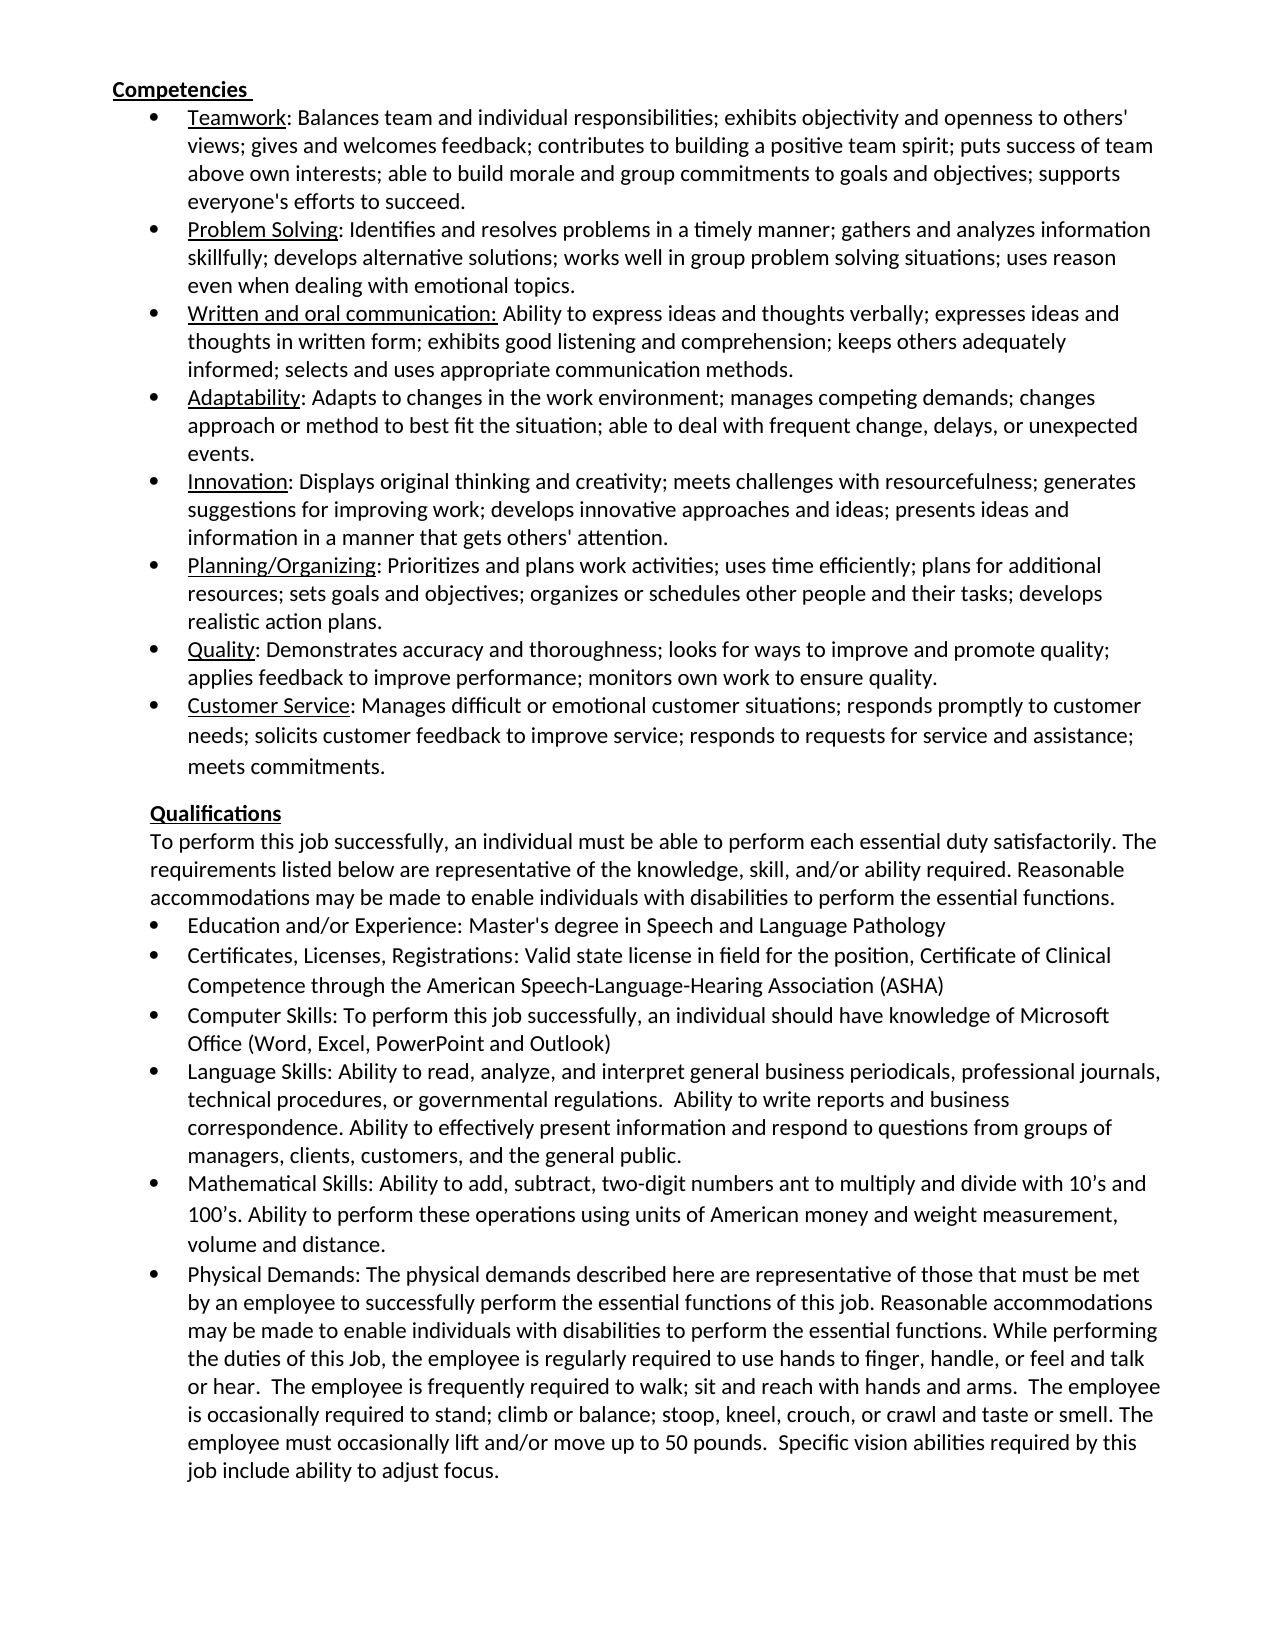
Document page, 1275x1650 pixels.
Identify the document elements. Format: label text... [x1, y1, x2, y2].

list Adaptability: Adapts to changes in the work environment; manages competing demands; changes approach or method to best fit the situation; able to deal with frequent change, delays, or unexpected events. [150, 383, 1162, 467]
list Mathematical Skills: Ability to add, subtract, two-digit numbers ant to multiply and divide with 10’s and 100’s. Ability to perform these operations using units of American money and weight measurement, volume and distance. [150, 1169, 1162, 1258]
list Physical Demands: The physical demands described here are representative of those that must be met by an employee to successfully perform the essential functions of this job. Reasonable accommodations may be made to enable individuals with disabilities to perform the essential functions. While performing the duties of this Job, the employee is regularly required to use hands to finger, handle, or feel and talk or hear. The employee is frequently required to walk; sit and reach with hands and arms. The employee is occasionally required to stand; climb or balance; stoop, kneel, crouch, or crawl and taste or smell. The employee must occasionally lift and/or move up to 50 pounds. Specific vision abilities required by this job include ability to adjust focus. [150, 1260, 1162, 1484]
list Certificates, Licenses, Registrations: Valid state license in field for the position, Certificate of Clinical Competence through the American Speech-Language-Hearing Association (ASHA) [150, 941, 1162, 999]
list Education and/or Experience: Master's degree in Speech and Language Pathology [150, 911, 1162, 939]
list Language Skills: Ability to read, analyze, and interpret general business periodicals, professional journals, technical procedures, or governmental regulations. Ability to write reports and business correspondence. Ability to effectively present information and respond to questions from groups of managers, clients, customers, and the general public. [150, 1057, 1162, 1169]
text Qualifications [150, 799, 1162, 827]
text To perform this job successfully, an individual must be able to perform each essential duty satisfactorily. The requirements listed below are representative of the knowledge, skill, and/or ability required. Reasonable accommodations may be made to enable individuals with disabilities to perform the essential functions. [150, 827, 1162, 911]
list Quality: Demonstrates accuracy and thoroughness; looks for ways to improve and promote quality; applies feedback to improve performance; monitors own work to ensure quality. [150, 635, 1162, 691]
list Computer Skills: To perform this job successfully, an individual should have knowledge of Microsoft Office (Word, Excel, PowerPoint and Outlook) [150, 1001, 1162, 1057]
list Teamwork: Balances team and individual responsibilities; exhibits objectivity and openness to others' views; gives and welcomes feedback; contributes to building a positive team spirit; puts success of team above own interests; able to build morale and group commitments to goals and objectives; supports everyone's efforts to succeed. [150, 103, 1162, 215]
list Innovation: Displays original thinking and creativity; meets challenges with resourcefulness; generates suggestions for improving work; develops innovative approaches and ideas; presents ideas and information in a manner that gets others' attention. [150, 467, 1162, 551]
list Written and oral communication: Ability to express ideas and thoughts verbally; expresses ideas and thoughts in written form; exhibits good listening and comprehension; keeps others adequately informed; selects and uses appropriate communication methods. [150, 299, 1162, 383]
list Problem Solving: Identifies and resolves problems in a timely manner; gathers and analyzes information skillfully; develops alternative solutions; works well in group problem solving situations; uses reason even when dealing with emotional topics. [150, 215, 1162, 299]
list Customer Service: Manages difficult or emotional customer situations; responds promptly to customer needs; solicits customer feedback to improve service; responds to requests for service and assistance; meets commitments. [150, 691, 1162, 780]
text Competencies [112, 75, 1162, 103]
list Planning/Organizing: Prioritizes and plans work activities; uses time efficiently; plans for additional resources; sets goals and objectives; organizes or schedules other people and their tasks; develops realistic action plans. [150, 551, 1162, 635]
